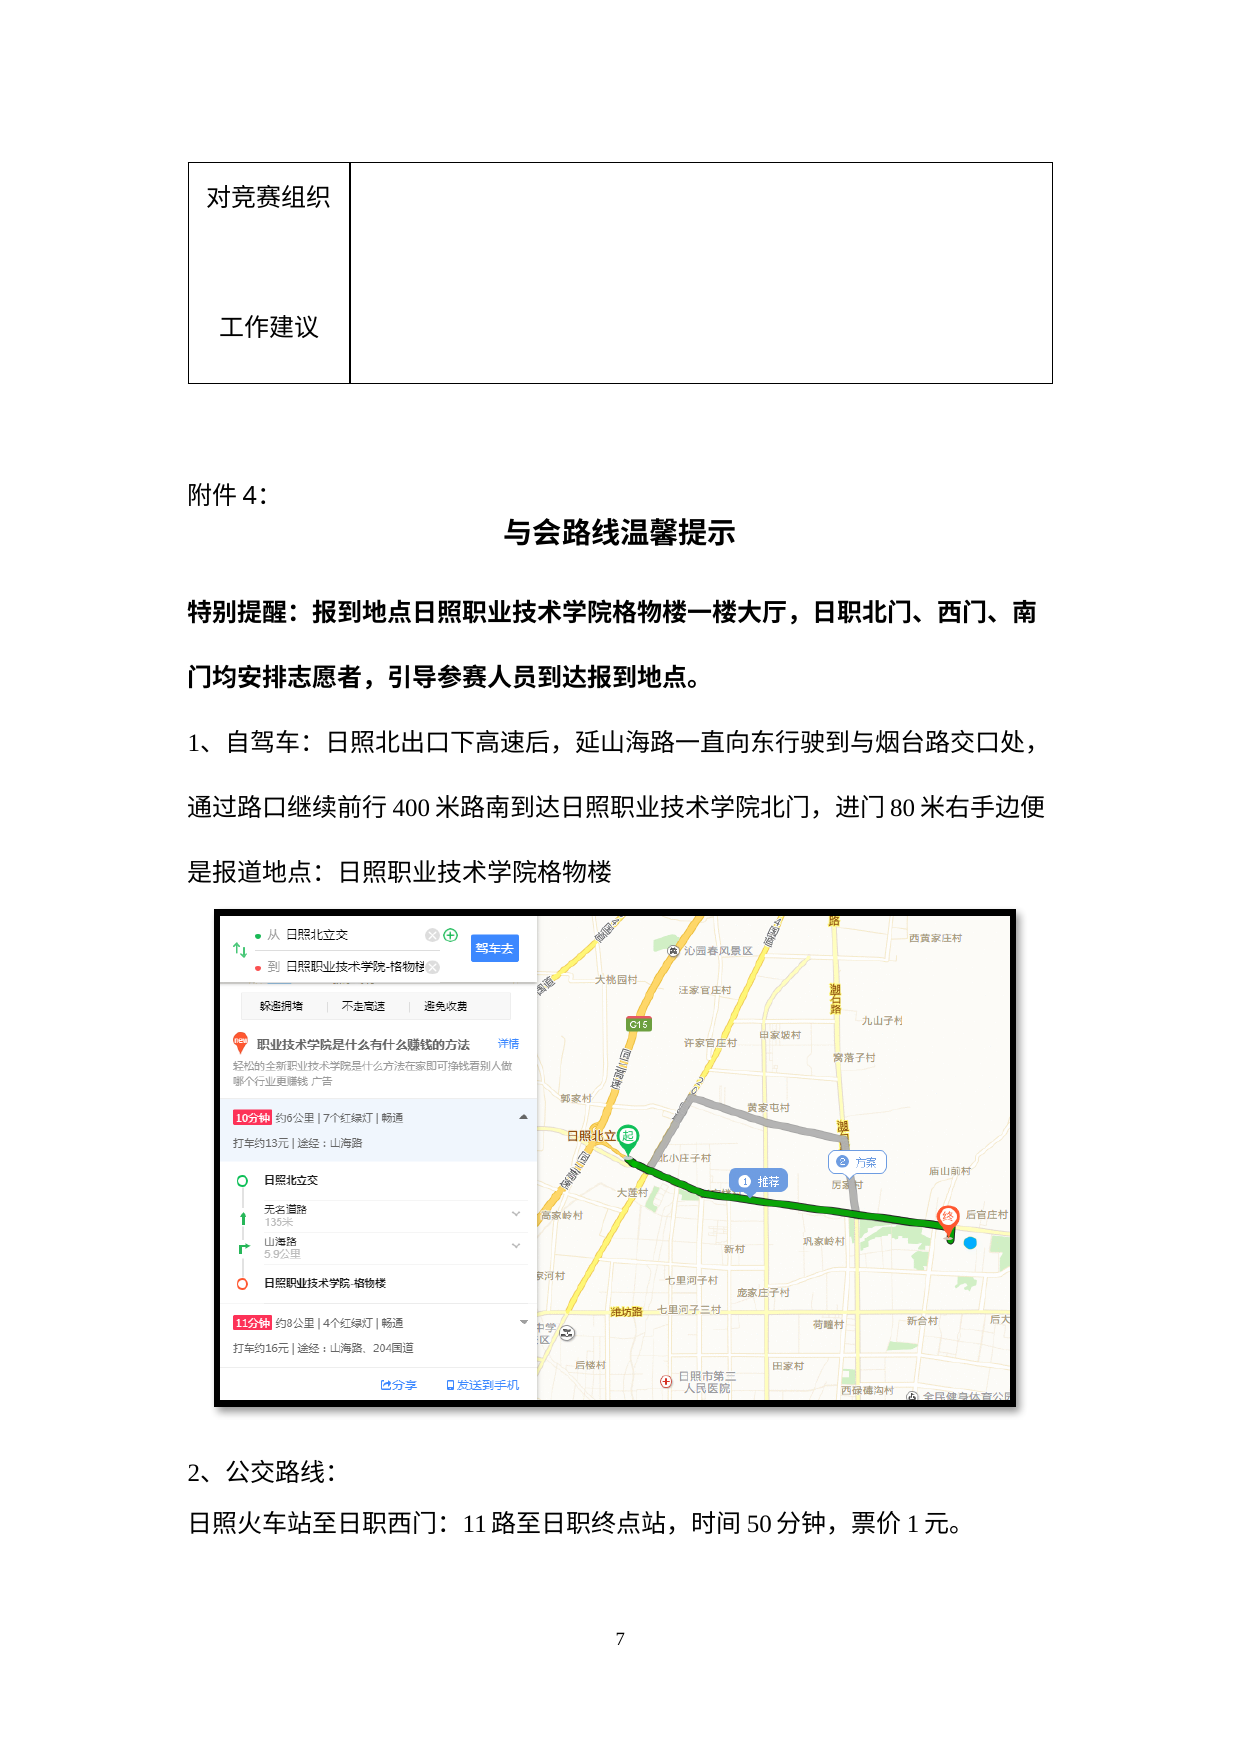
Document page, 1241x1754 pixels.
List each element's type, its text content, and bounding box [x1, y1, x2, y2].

text 附件4： [187, 484, 1053, 509]
table_cell [351, 163, 1052, 383]
text 2、公交路线： [187, 1438, 1053, 1503]
text 日照火车站至日职西门：11路至日职终点站，时间50分钟，票价1元。 [187, 1503, 1053, 1540]
text 与会路线温馨提示 [187, 509, 1053, 551]
text 1、自驾车：日照北出口下高速后，延山海路一直向东行驶到与烟台路交口处，通过路口继续前行400米路南到达日照职业技术学院北门，进门80米右手边便是报道地点：日照职业技术学院格物楼 [187, 708, 1053, 903]
text 特别提醒：报到地点日照职业技术学院格物楼一楼大厅，日职北门、西门、南门均安排志愿者，引导参赛人员到达报到地点。 [187, 578, 1053, 708]
picture [220, 916, 1010, 1400]
table_cell 对竞赛组织工作建议 [189, 163, 349, 383]
